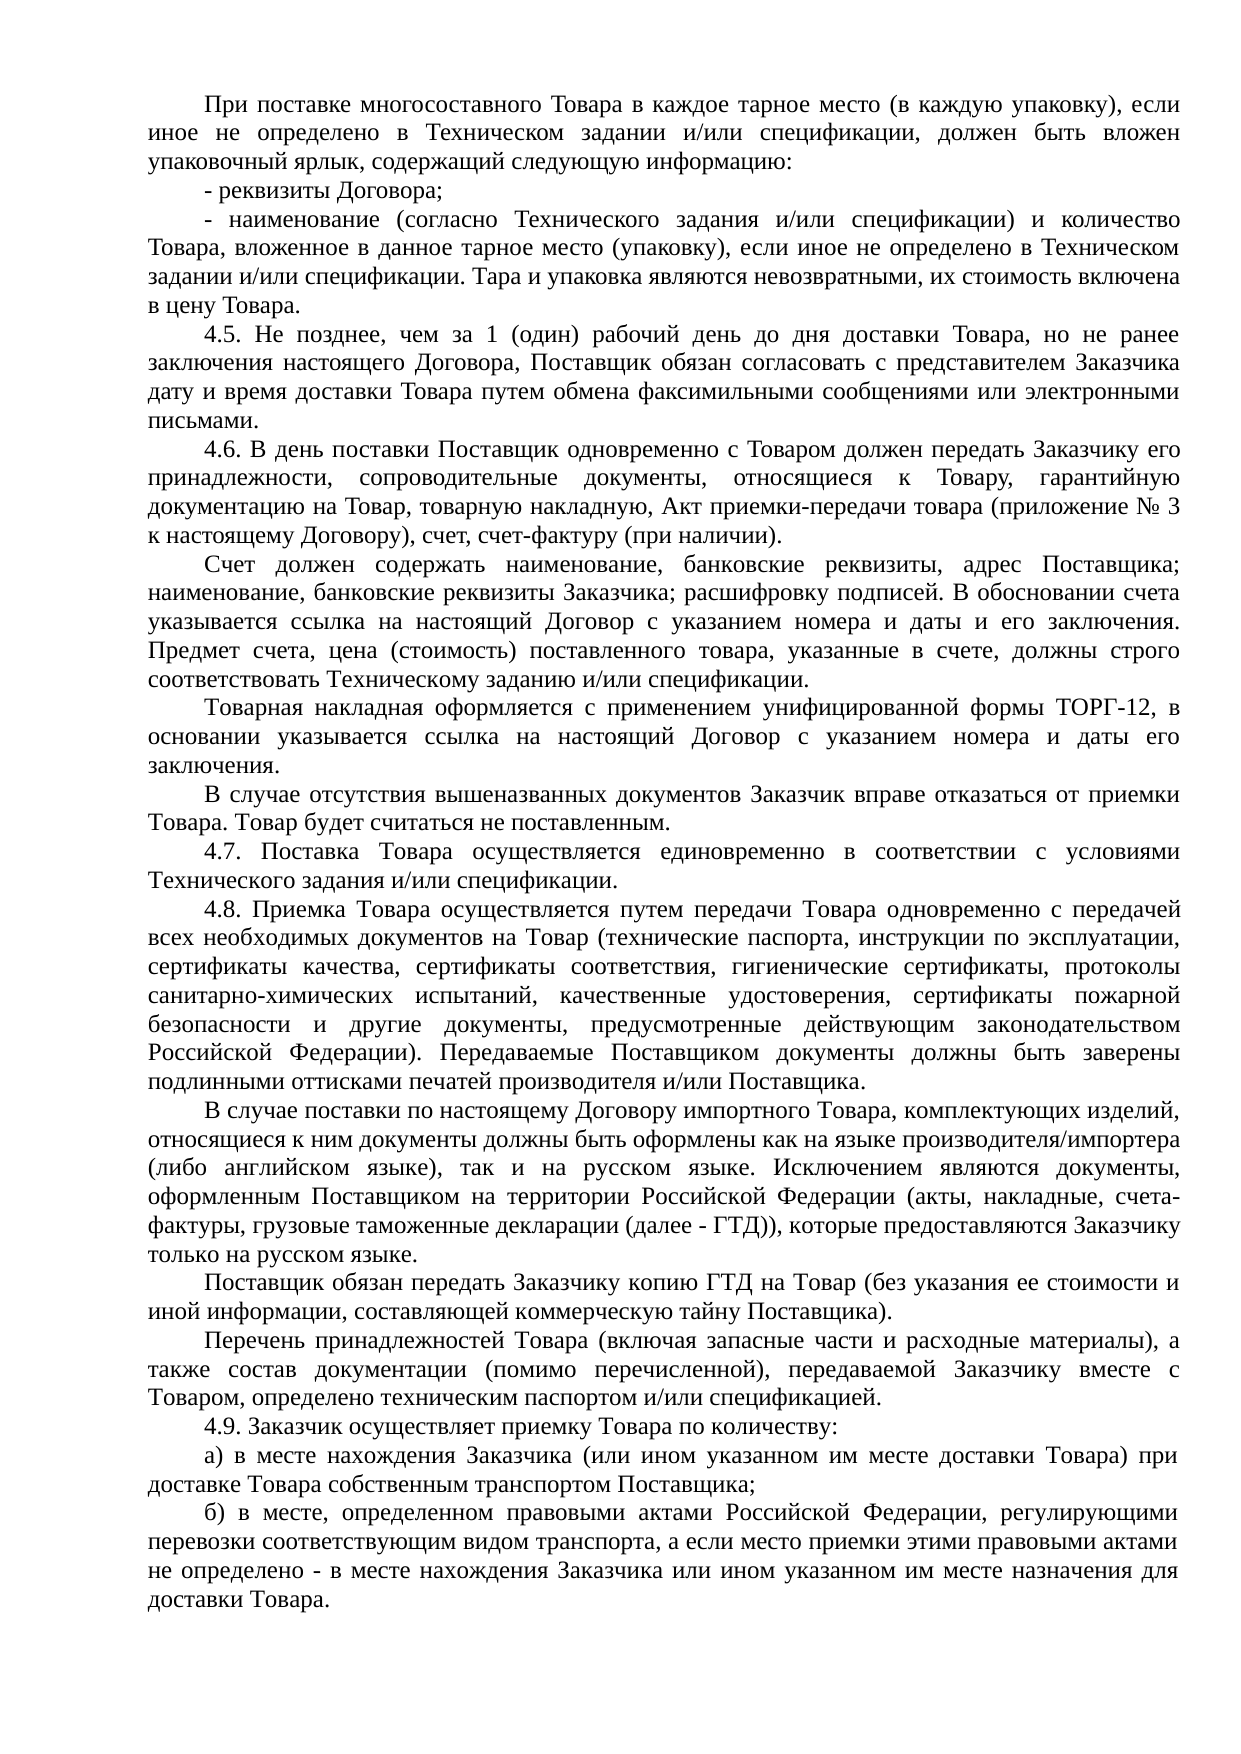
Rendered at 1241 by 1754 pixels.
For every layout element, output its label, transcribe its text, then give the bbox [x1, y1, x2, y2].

text а) в месте нахождения Заказчика (или ином указанном им месте доставки Товара) при доставке Товара собственным транспортом Поставщика; [148, 1440, 1179, 1497]
text 4.9. Заказчик осуществляет приемку Товара по количеству: [148, 1411, 1181, 1440]
text б) в месте, определенном правовыми актами Российской Федерации, регулирующими перевозки соответствующим видом транспорта, а если место приемки этими правовыми актами не определено - в месте нахождения Заказчика или ином указанном им месте назначения для доставки Товара. [148, 1497, 1179, 1612]
text При поставке многосоставного Товара в каждое тарное место (в каждую упаковку), если иное не определено в Техническом задании и/или спецификации, должен быть вложен упаковочный ярлык, содержащий следующую информацию: [148, 89, 1181, 175]
text Товарная накладная оформляется с применением унифицированной формы ТОРГ-12, в основании указывается ссылка на настоящий Договор с указанием номера и даты его заключения. [148, 692, 1181, 779]
text - наименование (согласно Технического задания и/или спецификации) и количество Товара, вложенное в данное тарное место (упаковку), если иное не определено в Техническом задании и/или спецификации. Тара и упаковка являются невозвратными, их стоимость включена в цену Товара. [148, 204, 1181, 319]
text Поставщик обязан передать Заказчику копию ГТД на Товар (без указания ее стоимости и иной информации, составляющей коммерческую тайну Поставщика). [148, 1267, 1181, 1325]
text 4.8. Приемка Товара осуществляется путем передачи Товара одновременно с передачей всех необходимых документов на Товар (технические паспорта, инструкции по эксплуатации, сертификаты качества, сертификаты соответствия, гигиенические сертификаты, протоколы санитарно-химических испытаний, качественные удостоверения, сертификаты пожарной безопасности и другие документы, предусмотренные действующим законодательством Российской Федерации). Передаваемые Поставщиком документы должны быть заверены подлинными оттисками печатей производителя и/или Поставщика. [148, 894, 1181, 1095]
text 4.6. В день поставки Поставщик одновременно с Товаром должен передать Заказчику его принадлежности, сопроводительные документы, относящиеся к Товару, гарантийную документацию на Товар, товарную накладную, Акт приемки-передачи товара (приложение № 3 к настоящему Договору), счет, счет-фактуру (при наличии). [148, 434, 1181, 549]
text 4.7. Поставка Товара осуществляется единовременно в соответствии с условиями Технического задания и/или спецификации. [148, 836, 1181, 894]
text В случае отсутствия вышеназванных документов Заказчик вправе отказаться от приемки Товара. Товар будет считаться не поставленным. [148, 779, 1181, 836]
text Перечень принадлежностей Товара (включая запасные части и расходные материалы), а также состав документации (помимо перечисленной), передаваемой Заказчику вместе с Товаром, определено техническим паспортом и/или спецификацией. [148, 1325, 1181, 1411]
text - реквизиты Договора; [148, 175, 1181, 204]
text 4.5. Не позднее, чем за 1 (один) рабочий день до дня доставки Товара, но не ранее заключения настоящего Договора, Поставщик обязан согласовать с представителем Заказчика дату и время доставки Товара путем обмена факсимильными сообщениями или электронными письмами. [148, 319, 1181, 434]
text Счет должен содержать наименование, банковские реквизиты, адрес Поставщика; наименование, банковские реквизиты Заказчика; расшифровку подписей. В обосновании счета указывается ссылка на настоящий Договор с указанием номера и даты и его заключения. Предмет счета, цена (стоимость) поставленного товара, указанные в счете, должны строго соответствовать Техническому заданию и/или спецификации. [148, 549, 1181, 692]
text В случае поставки по настоящему Договору импортного Товара, комплектующих изделий, относящиеся к ним документы должны быть оформлены как на языке производителя/импортера (либо английском языке), так и на русском языке. Исключением являются документы, оформленным Поставщиком на территории Российской Федерации (акты, накладные, счета-фактуры, грузовые таможенные декларации (далее - ГТД)), которые предоставляются Заказчику только на русском языке. [148, 1095, 1181, 1267]
